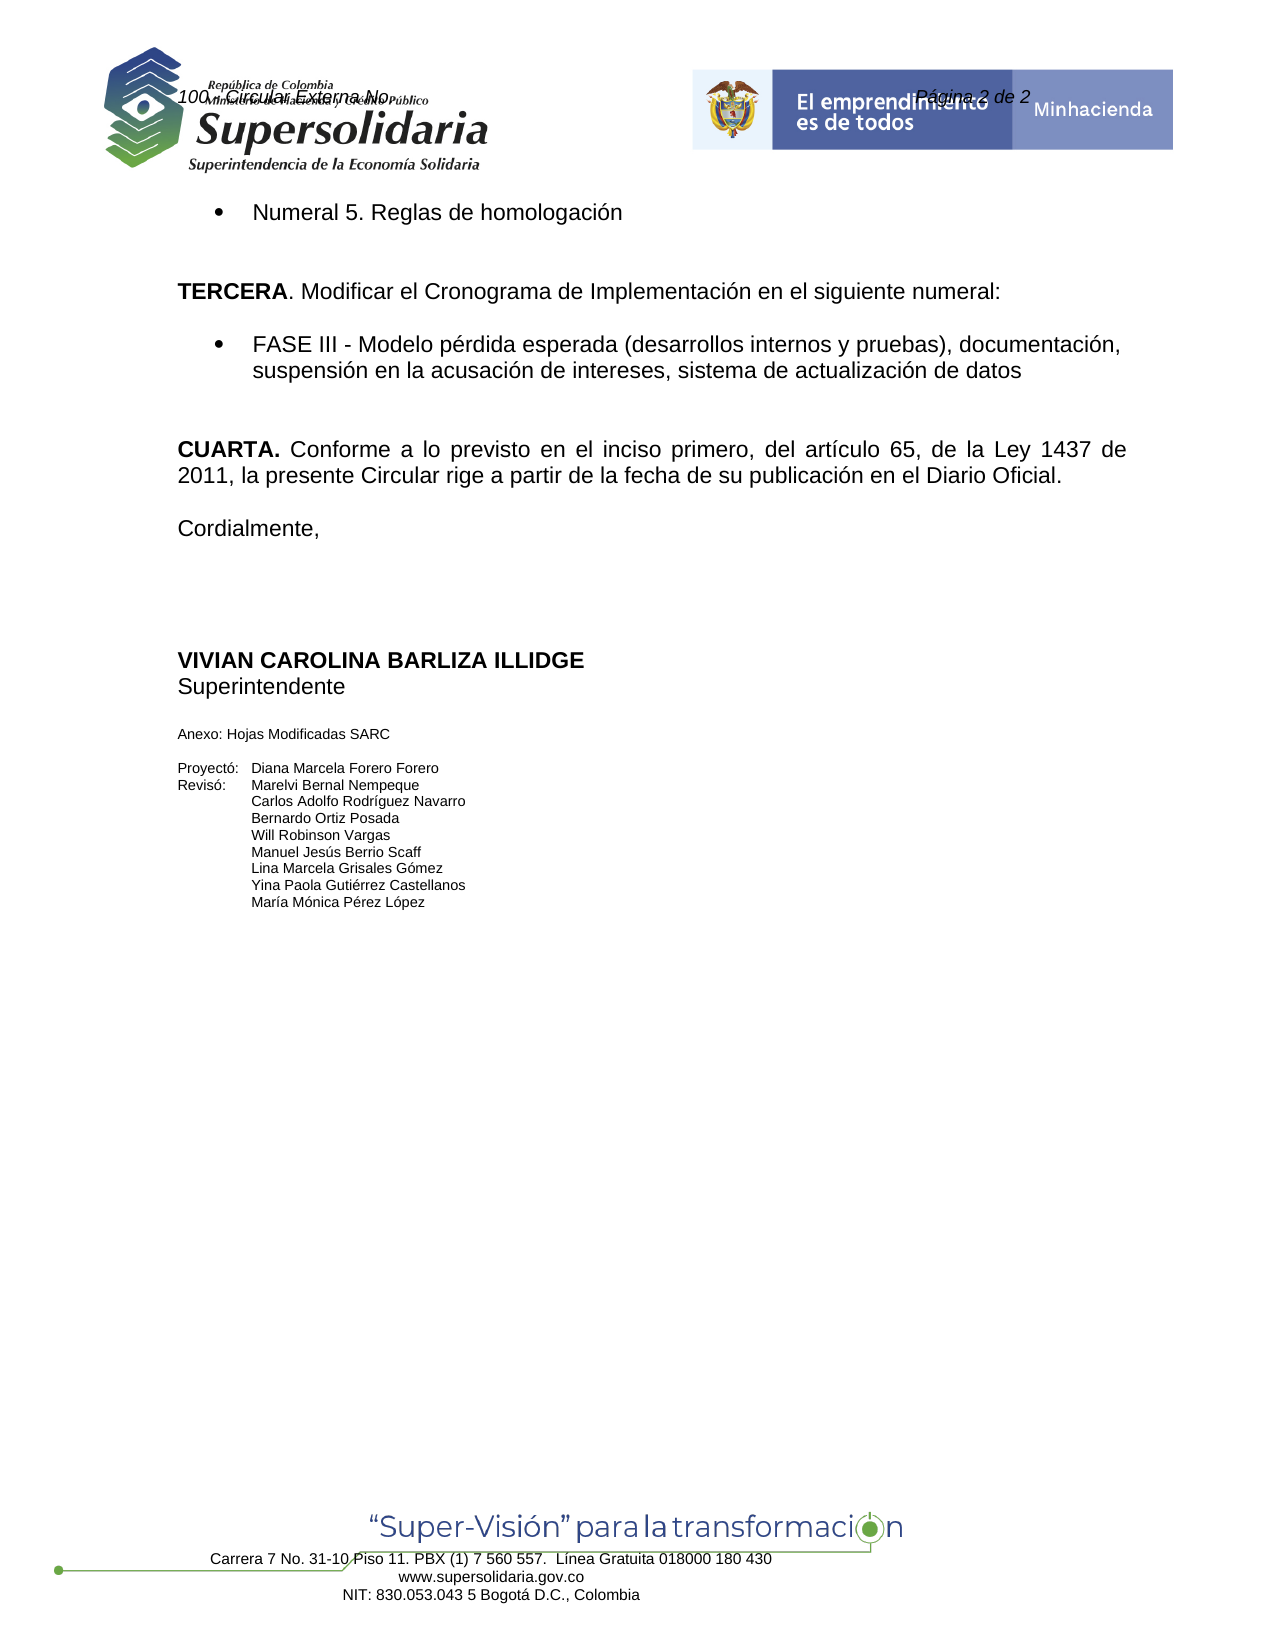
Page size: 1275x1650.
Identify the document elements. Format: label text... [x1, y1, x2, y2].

text TERCERA. Modificar el Cronograma de Implementación en el siguiente numeral: [177, 278, 1127, 304]
list FASE III - Modelo pérdida esperada (desarrollos internos y pruebas), documentación, suspensión en la acusación de intereses, sistema de actualización de datos [215, 331, 1127, 383]
text Superintendente [177, 673, 1127, 699]
picture [0, 0, 1275, 199]
text Bernardo Ortiz Posada [251, 810, 1127, 826]
text Carlos Adolfo Rodríguez Navarro [251, 793, 1127, 810]
text Lina Marcela Grisales Gómez [251, 860, 1127, 877]
text Will Robinson Vargas [251, 826, 1127, 843]
text Revisó: Marelvi Bernal Nempeque [177, 776, 1127, 793]
text Anexo: Hojas Modificadas SARC [177, 726, 1127, 743]
text CUARTA. Conforme a lo previsto en el inciso primero, del artículo 65, de la Ley 1437 de 2011, la presente Circular rige a partir de la fecha de su publicación en el Diario Oficial. [177, 436, 1127, 489]
picture [0, 1487, 1275, 1650]
text María Mónica Pérez López [251, 893, 1127, 910]
text VIVIAN CAROLINA BARLIZA ILLIDGE [177, 647, 1127, 673]
text Proyectó: Diana Marcela Forero Forero [177, 759, 1127, 776]
text Manuel Jesús Berrio Scaff [251, 843, 1127, 860]
text Cordialmente, [177, 515, 1127, 541]
list Numeral 5. Reglas de homologación [215, 159, 1127, 225]
text Yina Paola Gutiérrez Castellanos [251, 877, 1127, 893]
